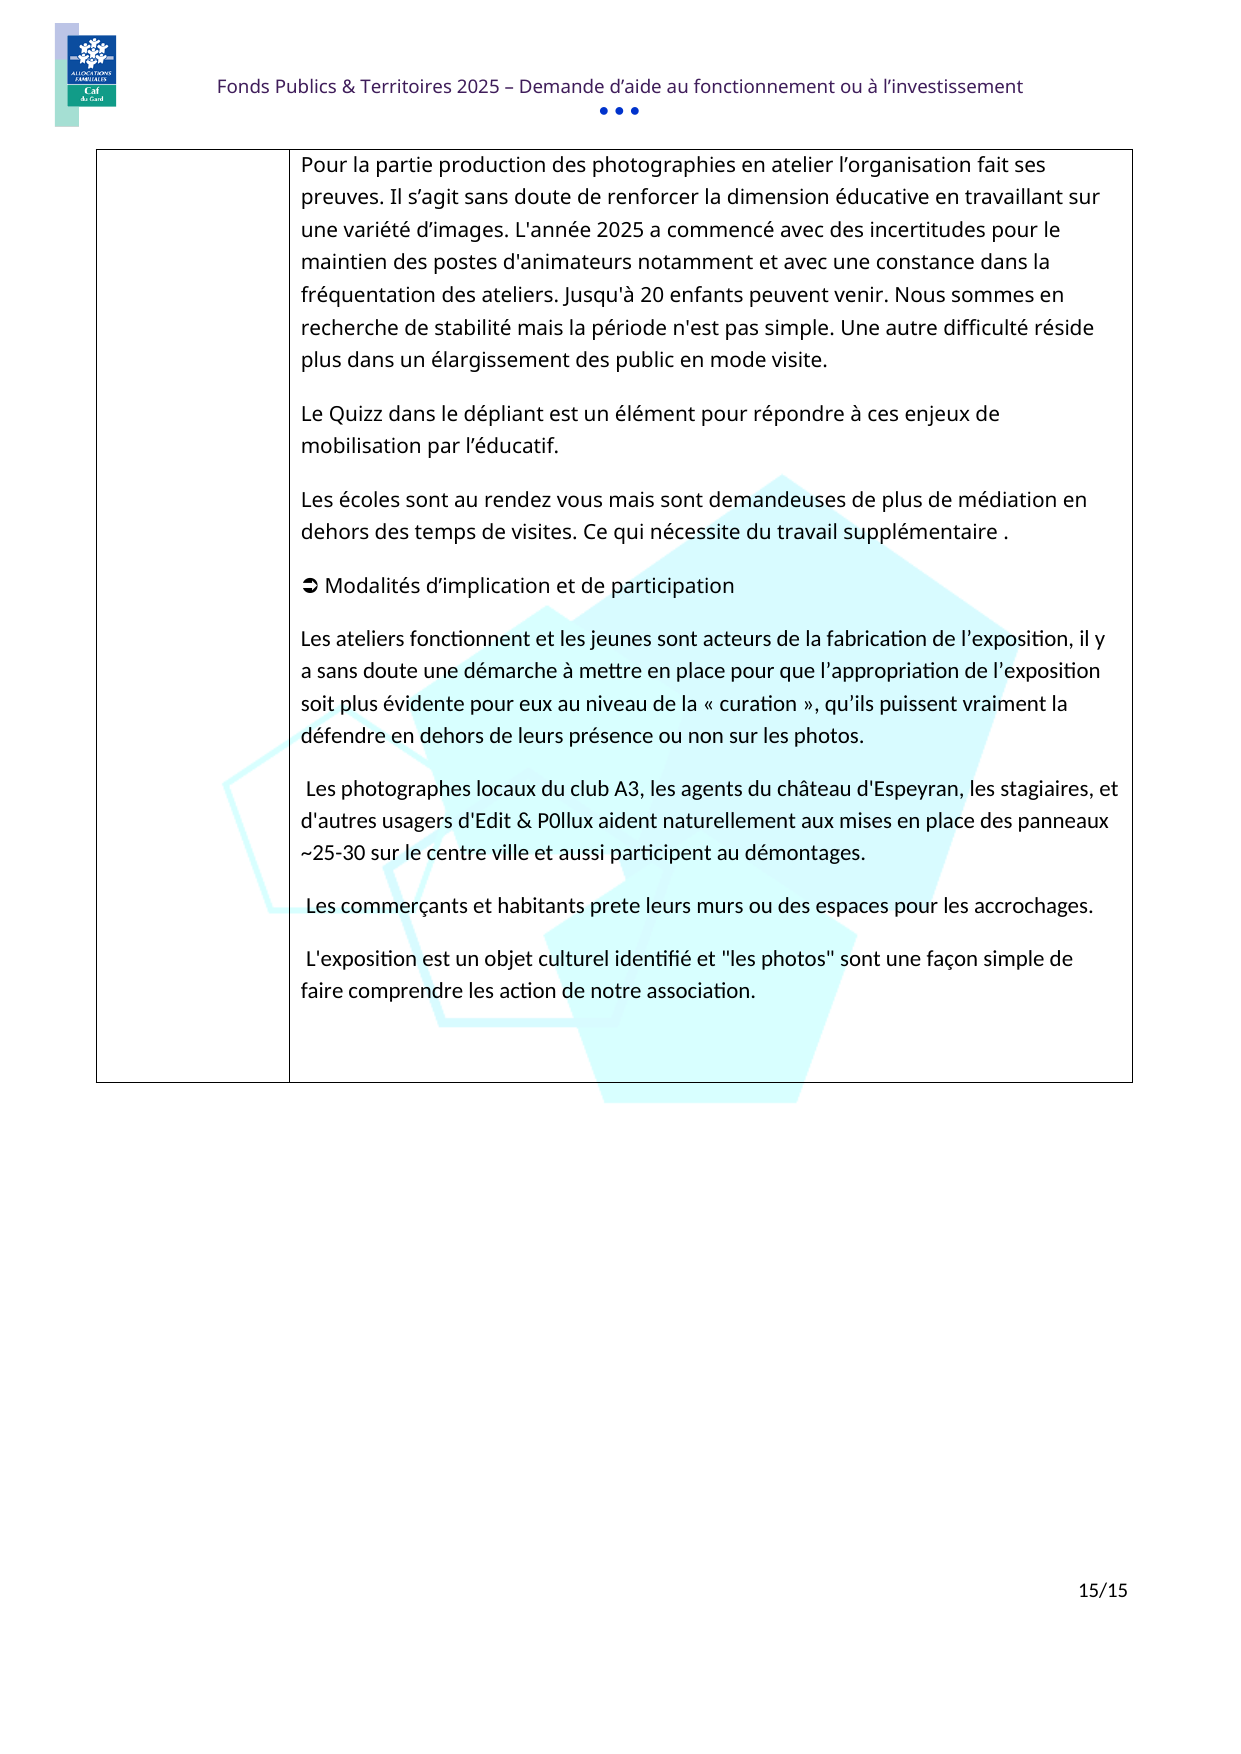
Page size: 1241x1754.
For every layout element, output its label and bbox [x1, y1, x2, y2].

picture [54, 23, 118, 127]
table_cell [97, 150, 289, 1082]
table_cell [290, 150, 1132, 1082]
